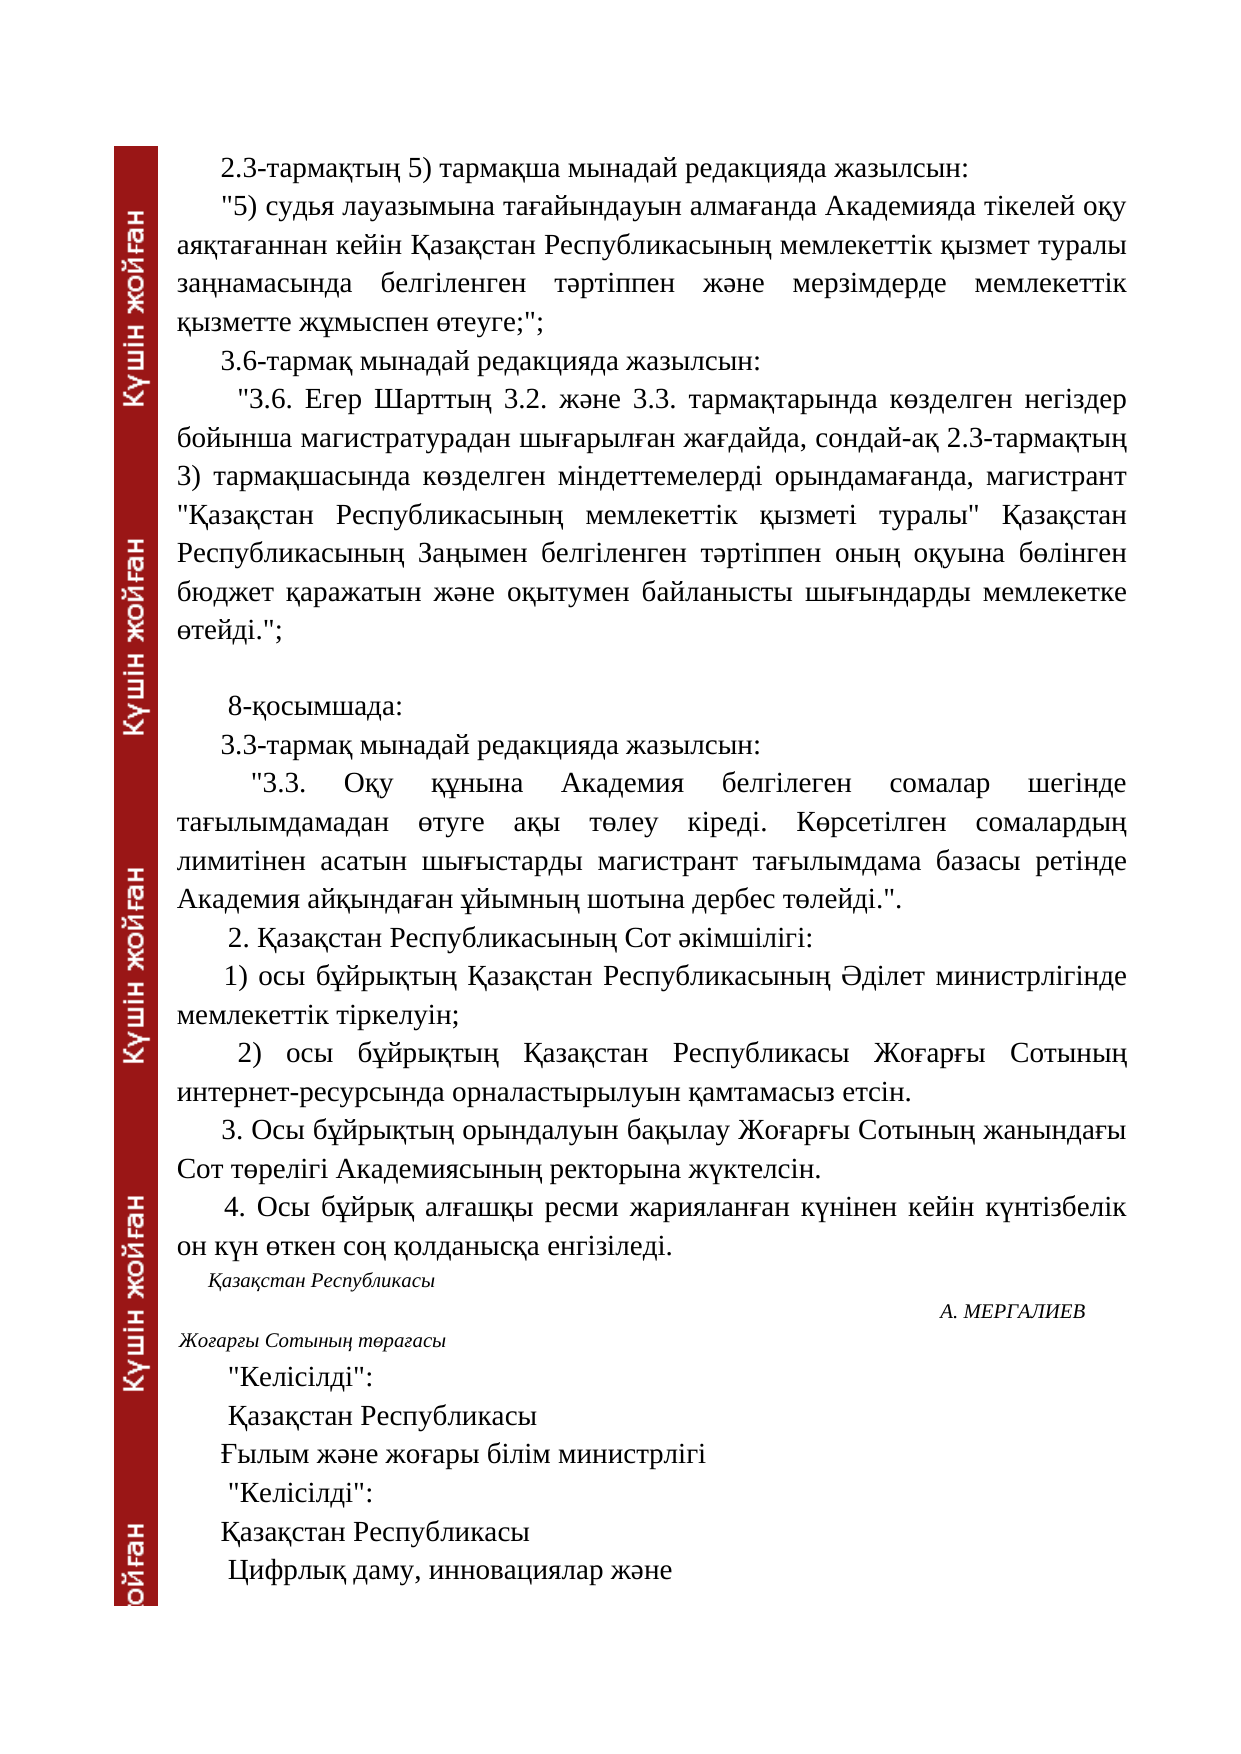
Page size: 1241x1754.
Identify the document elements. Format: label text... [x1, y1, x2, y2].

text 3.6-тармақ мынадай редакцияда жазылсын: [112, 343, 1128, 376]
text 8-қосымшада: [112, 688, 1128, 722]
picture [114, 1586, 158, 1606]
text Цифрлық даму, инновациялар және [112, 1552, 1128, 1586]
picture [114, 1470, 158, 1475]
picture [114, 146, 158, 150]
picture [114, 376, 158, 381]
picture [114, 1547, 158, 1552]
picture [114, 1509, 158, 1514]
text 2. Қазақстан Республикасының Сот әкімшілігі: [112, 920, 1128, 953]
text 3.3-тармақ мынадай редакцияда жазылсын: [112, 727, 1128, 761]
table_header А. МЕРГАЛИЕВ [939, 1267, 1240, 1359]
picture [114, 953, 158, 958]
text "3.3. Оқу құнына Академия белгілеген сомалар шегінде тағылымдамадан өтуге ақы төлеу кіреді. Көрсетілген сомалардың лимитінен асатын шығыстарды магистрант тағылымдама базасы ретінде Академия айқындаған ұйымның шотына дербес төлейді.". [112, 766, 1128, 915]
picture [114, 1030, 158, 1035]
text 2.3-тармақтың 5) тармақша мынадай редакцияда жазылсын: [112, 150, 1128, 183]
picture [114, 1432, 158, 1437]
text Қазақстан Республикасы [112, 1514, 1128, 1547]
text "Келісілді": [112, 1475, 1128, 1509]
picture [114, 1107, 158, 1112]
text 4. Осы бұйрық алғашқы ресми жарияланған күнінен кейін күнтізбелік он күн өткен соң қолданысқа енгізіледі. [112, 1189, 1128, 1262]
picture [114, 722, 158, 727]
picture [114, 1393, 158, 1398]
picture [114, 338, 158, 343]
text 2) осы бұйрықтың Қазақстан Республикасы Жоғарғы Сотының интернет-ресурсында орналастырылуын қамтамасыз етсін. [112, 1035, 1128, 1107]
text 3. Осы бұйрықтың орындалуын бақылау Жоғарғы Сотының жанындағы Сот төрелігі Академиясының ректорына жүктелсін. [112, 1112, 1128, 1184]
text "3.6. Егер Шарттың 3.2. және 3.3. тармақтарында көзделген негіздер бойынша магистратурадан шығарылған жағдайда, сондай-ақ 2.3-тармақтың 3) тармақшасында көзделген міндеттемелерді орындамағанда, магистрант "Қазақстан Республикасының мемлекеттік қызметі туралы" Қазақстан Республикасының Заңымен белгіленген тәртіппен оның оқуына бөлінген бюджет қаражатын және оқытумен байланысты шығындарды мемлекетке өтейді."; [112, 381, 1128, 646]
text "5) судья лауазымына тағайындауын алмағанда Академияда тікелей оқу аяқтағаннан кейін Қазақстан Республикасының мемлекеттік қызмет туралы заңнамасында белгіленген тәртіппен және мерзімдерде мемлекеттік қызметте жұмыспен өтеуге;"; [112, 188, 1128, 338]
picture [114, 915, 158, 920]
text Қазақстан Республикасы [112, 1398, 1128, 1432]
picture [114, 761, 158, 766]
text Ғылым және жоғары білім министрлігі [112, 1437, 1128, 1470]
picture [114, 646, 158, 688]
table_header Қазақстан Республикасы Жоғарғы Сотының төрағасы [101, 1267, 939, 1359]
picture [114, 183, 158, 188]
text 1) осы бұйрықтың Қазақстан Республикасының Әділет министрлігінде мемлекеттік тіркелуін; [112, 958, 1128, 1030]
picture [114, 1184, 158, 1189]
picture [114, 1262, 158, 1267]
text "Келісілді": [112, 1359, 1128, 1393]
